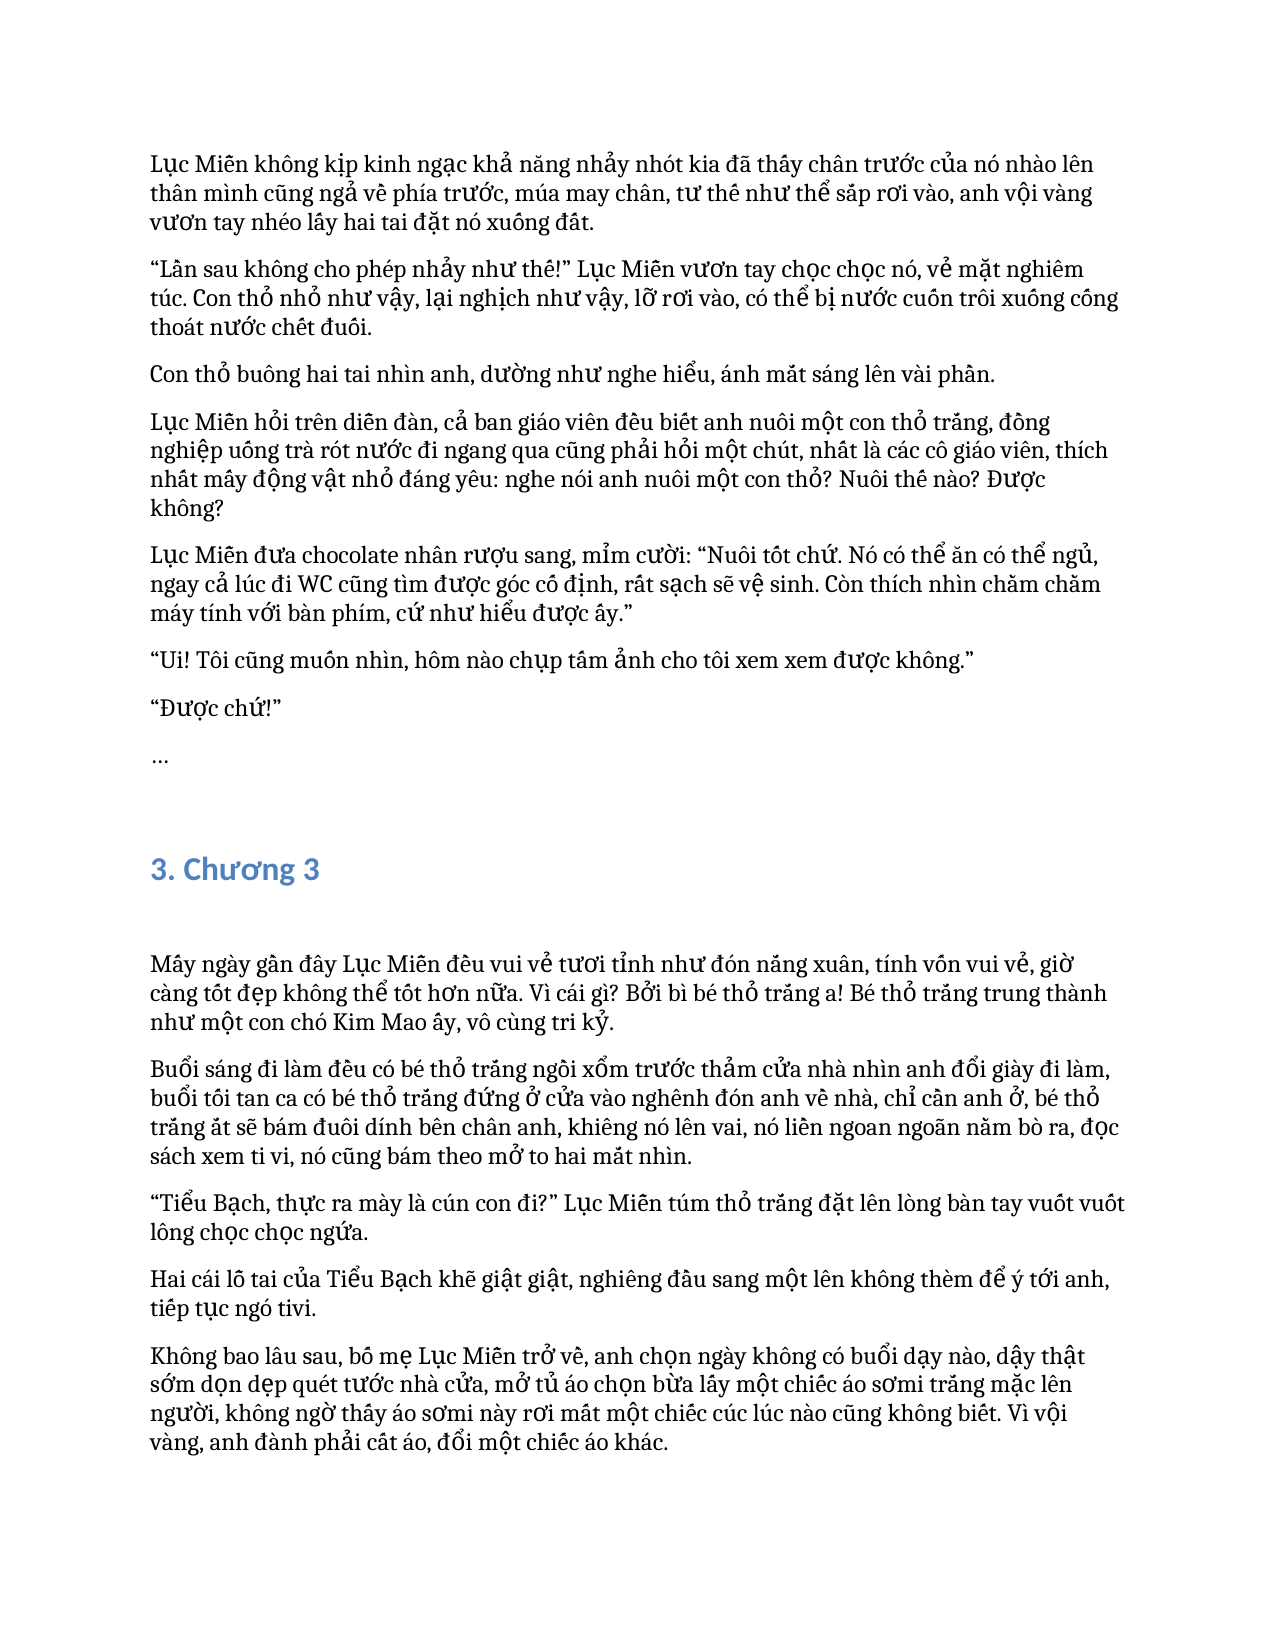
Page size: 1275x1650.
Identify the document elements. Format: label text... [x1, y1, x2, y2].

text Lục Miễn đưa chocolate nhân rượu sang, mỉm cười: “Nuôi tốt chứ. Nó có thể ăn có thể ngủ, ngay cả lúc đi WC cũng tìm được góc cố định, rất sạch sẽ vệ sinh. Còn thích nhìn chằm chằm máy tính với bàn phím, cứ như hiểu được ấy.” [150, 541, 1125, 627]
text Lục Miễn hỏi trên diễn đàn, cả ban giáo viên đều biết anh nuôi một con thỏ trắng, đồng nghiệp uống trà rót nước đi ngang qua cũng phải hỏi một chút, nhất là các cô giáo viên, thích nhất mấy động vật nhỏ đáng yêu: nghe nói anh nuôi một con thỏ? Nuôi thế nào? Được không? [150, 407, 1125, 522]
text Lục Miễn không kịp kinh ngạc khả năng nhảy nhót kia đã thấy chân trước của nó nhào lên thân mình cũng ngả về phía trước, múa may chân, tư thế như thể sắp rơi vào, anh vội vàng vươn tay nhéo lấy hai tai đặt nó xuống đất. [150, 150, 1125, 236]
text Hai cái lỗ tai của Tiểu Bạch khẽ giật giật, nghiêng đầu sang một lên không thèm để ý tới anh, tiếp tục ngó tivi. [150, 1265, 1125, 1323]
text “Lần sau không cho phép nhảy như thế!” Lục Miễn vươn tay chọc chọc nó, vẻ mặt nghiêm túc. Con thỏ nhỏ như vậy, lại nghịch như vậy, lỡ rơi vào, có thể bị nước cuốn trôi xuống cống thoát nước chết đuối. [150, 255, 1125, 341]
text “Ui! Tôi cũng muốn nhìn, hôm nào chụp tấm ảnh cho tôi xem xem được không.” [150, 646, 1125, 675]
text … [150, 741, 1125, 827]
text Buổi sáng đi làm đều có bé thỏ trắng ngồi xổm trước thảm cửa nhà nhìn anh đổi giày đi làm, buổi tối tan ca có bé thỏ trắng đứng ở cửa vào nghênh đón anh về nhà, chỉ cần anh ở, bé thỏ trắng ắt sẽ bám đuôi dính bên chân anh, khiêng nó lên vai, nó liền ngoan ngoãn nằm bò ra, đọc sách xem ti vi, nó cũng bám theo mở to hai mắt nhìn. [150, 1055, 1125, 1170]
text Mấy ngày gần đây Lục Miễn đều vui vẻ tươi tỉnh như đón nắng xuân, tính vốn vui vẻ, giờ càng tốt đẹp không thể tốt hơn nữa. Vì cái gì? Bởi bì bé thỏ trắng a! Bé thỏ trắng trung thành như một con chó Kim Mao ấy, vô cùng tri kỷ. [150, 893, 1125, 1037]
text “Tiểu Bạch, thực ra mày là cún con đi?” Lục Miễn túm thỏ trắng đặt lên lòng bàn tay vuốt vuốt lông chọc chọc ngứa. [150, 1189, 1125, 1247]
text Con thỏ buông hai tai nhìn anh, dường như nghe hiểu, ánh mắt sáng lên vài phần. [150, 360, 1125, 389]
subtitle 3. Chương 3 [150, 848, 1125, 889]
text “Được chứ!” [150, 694, 1125, 722]
text Không bao lâu sau, bố mẹ Lục Miễn trở về, anh chọn ngày không có buổi dạy nào, dậy thật sớm dọn dẹp quét tước nhà cửa, mở tủ áo chọn bừa lấy một chiếc áo sơmi trắng mặc lên người, không ngờ thấy áo sơmi này rơi mất một chiếc cúc lúc nào cũng không biết. Vì vội vàng, anh đành phải cất áo, đổi một chiếc áo khác. [150, 1342, 1125, 1457]
